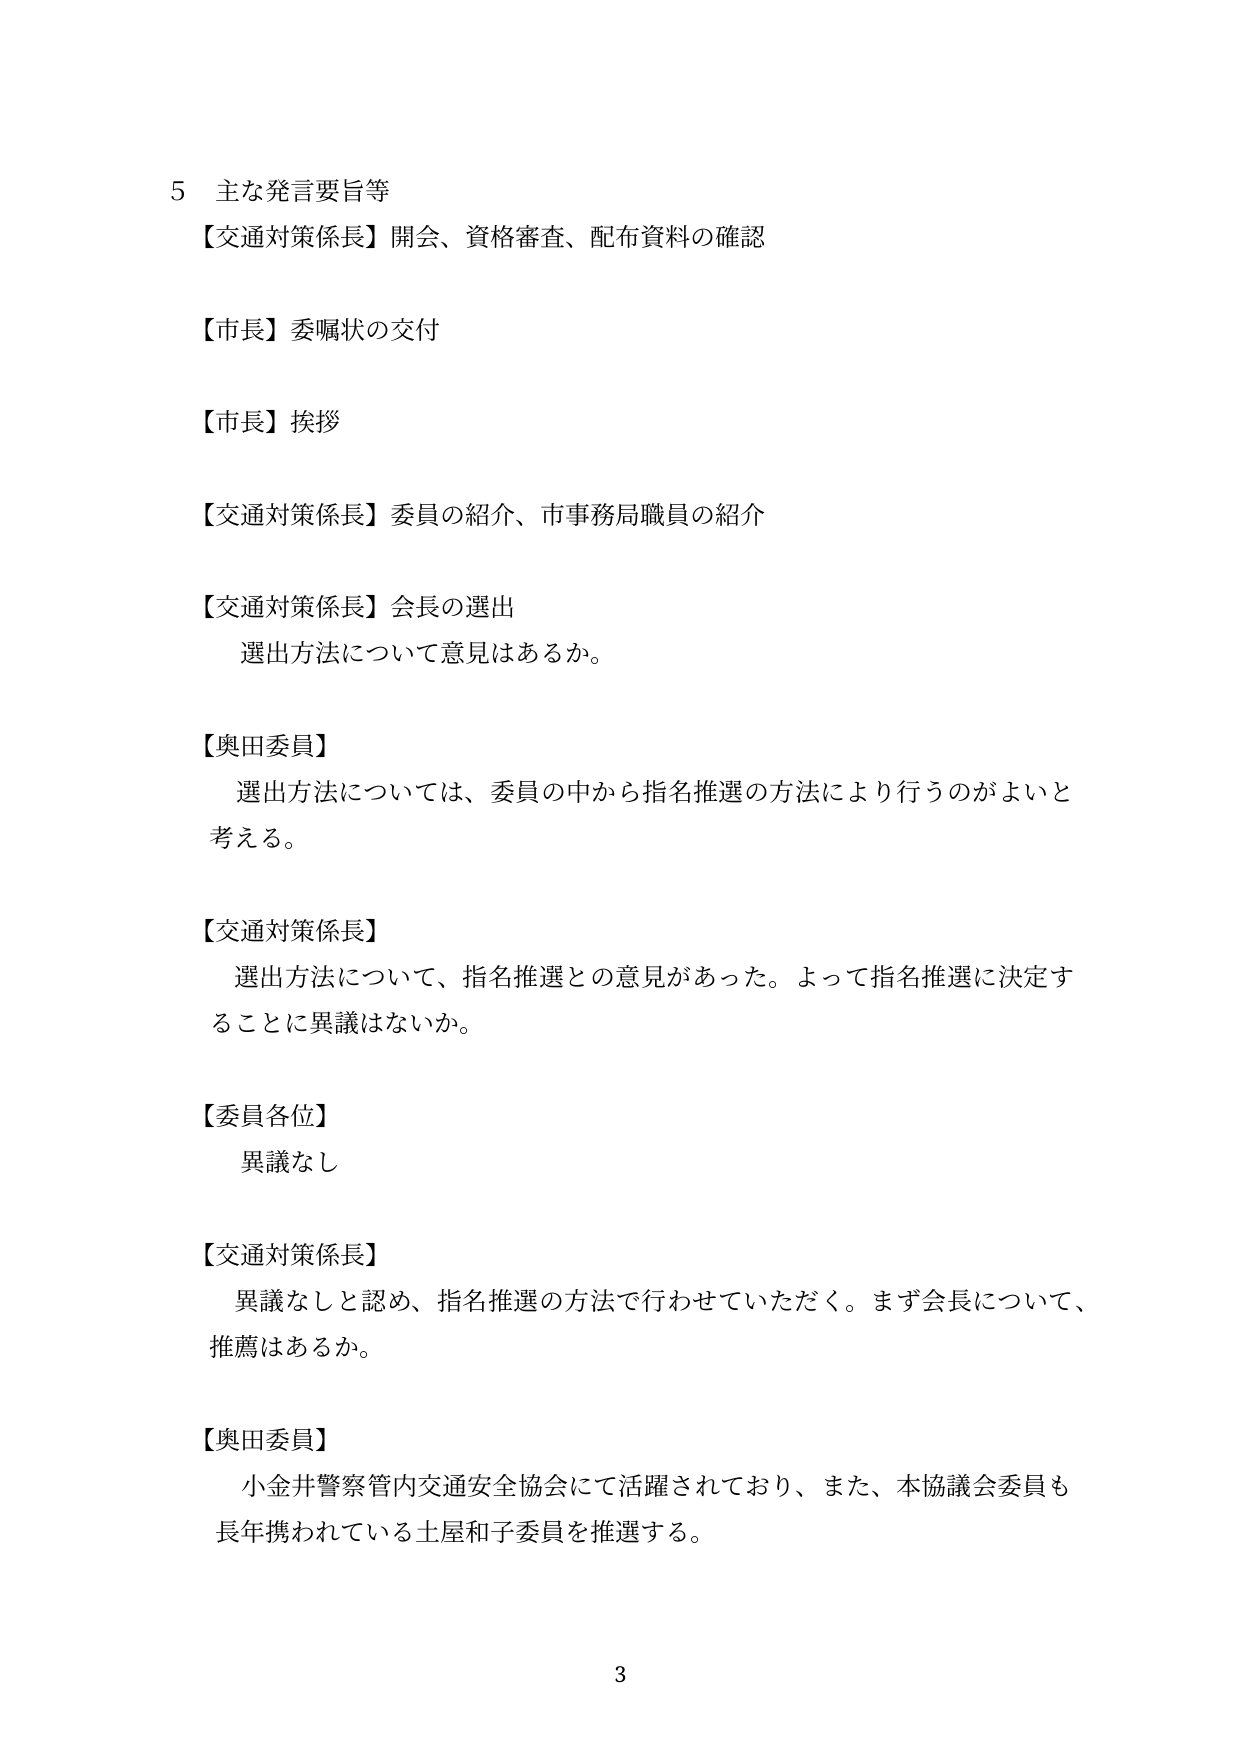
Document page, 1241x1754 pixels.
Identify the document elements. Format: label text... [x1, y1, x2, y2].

text 【奥田委員】 [165, 1415, 1075, 1461]
text 【交通対策係長】 [165, 1230, 1075, 1276]
text 異議なしと認め、指名推選の方法で行わせていただく。まず会長について、推薦はあるか。 [209, 1276, 1075, 1369]
text 選出方法については、委員の中から指名推選の方法により行うのがよいと考える。 [209, 768, 1075, 860]
text 【市長】挨拶 [165, 398, 1075, 444]
text 【委員各位】 [165, 1091, 1075, 1138]
text 選出方法について、指名推選との意見があった。よって指名推選に決定することに異議はないか。 [209, 953, 1075, 1045]
text 異議なし [165, 1138, 1075, 1184]
text 【奥田委員】 [165, 721, 1075, 768]
text 【交通対策係長】委員の紹介、市事務局職員の紹介 [165, 490, 1075, 536]
text 【交通対策係長】会長の選出 [165, 583, 1075, 629]
text 【交通対策係長】 [165, 906, 1075, 953]
text 【市長】委嘱状の交付 [165, 305, 1075, 351]
text 【交通対策係長】開会、資格審査、配布資料の確認 [165, 213, 1075, 259]
text 選出方法について意見はあるか。 [165, 629, 1075, 675]
text 小金井警察管内交通安全協会にて活躍されており、また、本協議会委員も長年携われている土屋和子委員を推選する。 [165, 1461, 1075, 1554]
text ５ 主な発言要旨等 [165, 166, 1075, 213]
